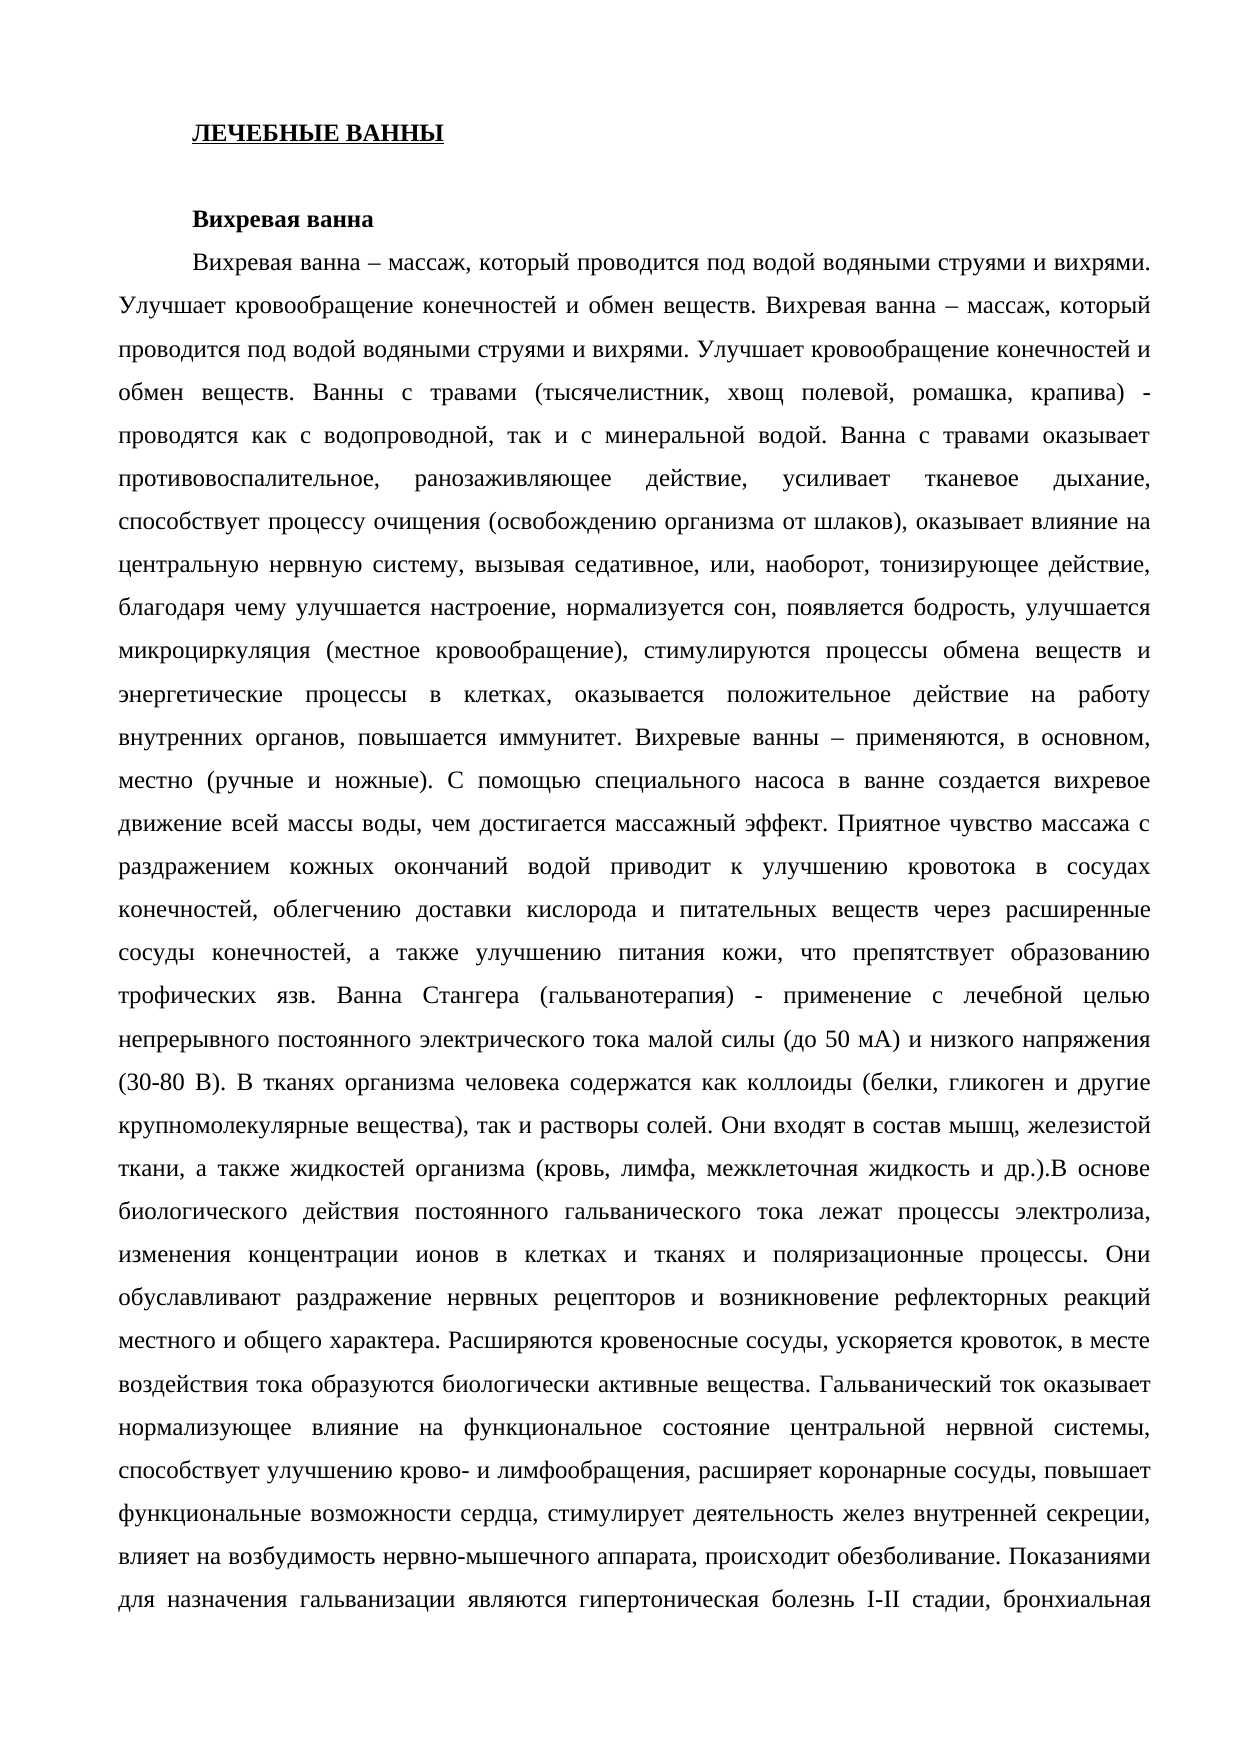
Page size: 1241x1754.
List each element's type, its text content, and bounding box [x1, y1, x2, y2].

subtitle Вихревая ванна [118, 204, 1152, 233]
subtitle ЛЕЧЕБНЫЕ ВАННЫ [118, 118, 1152, 147]
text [118, 247, 1152, 1613]
